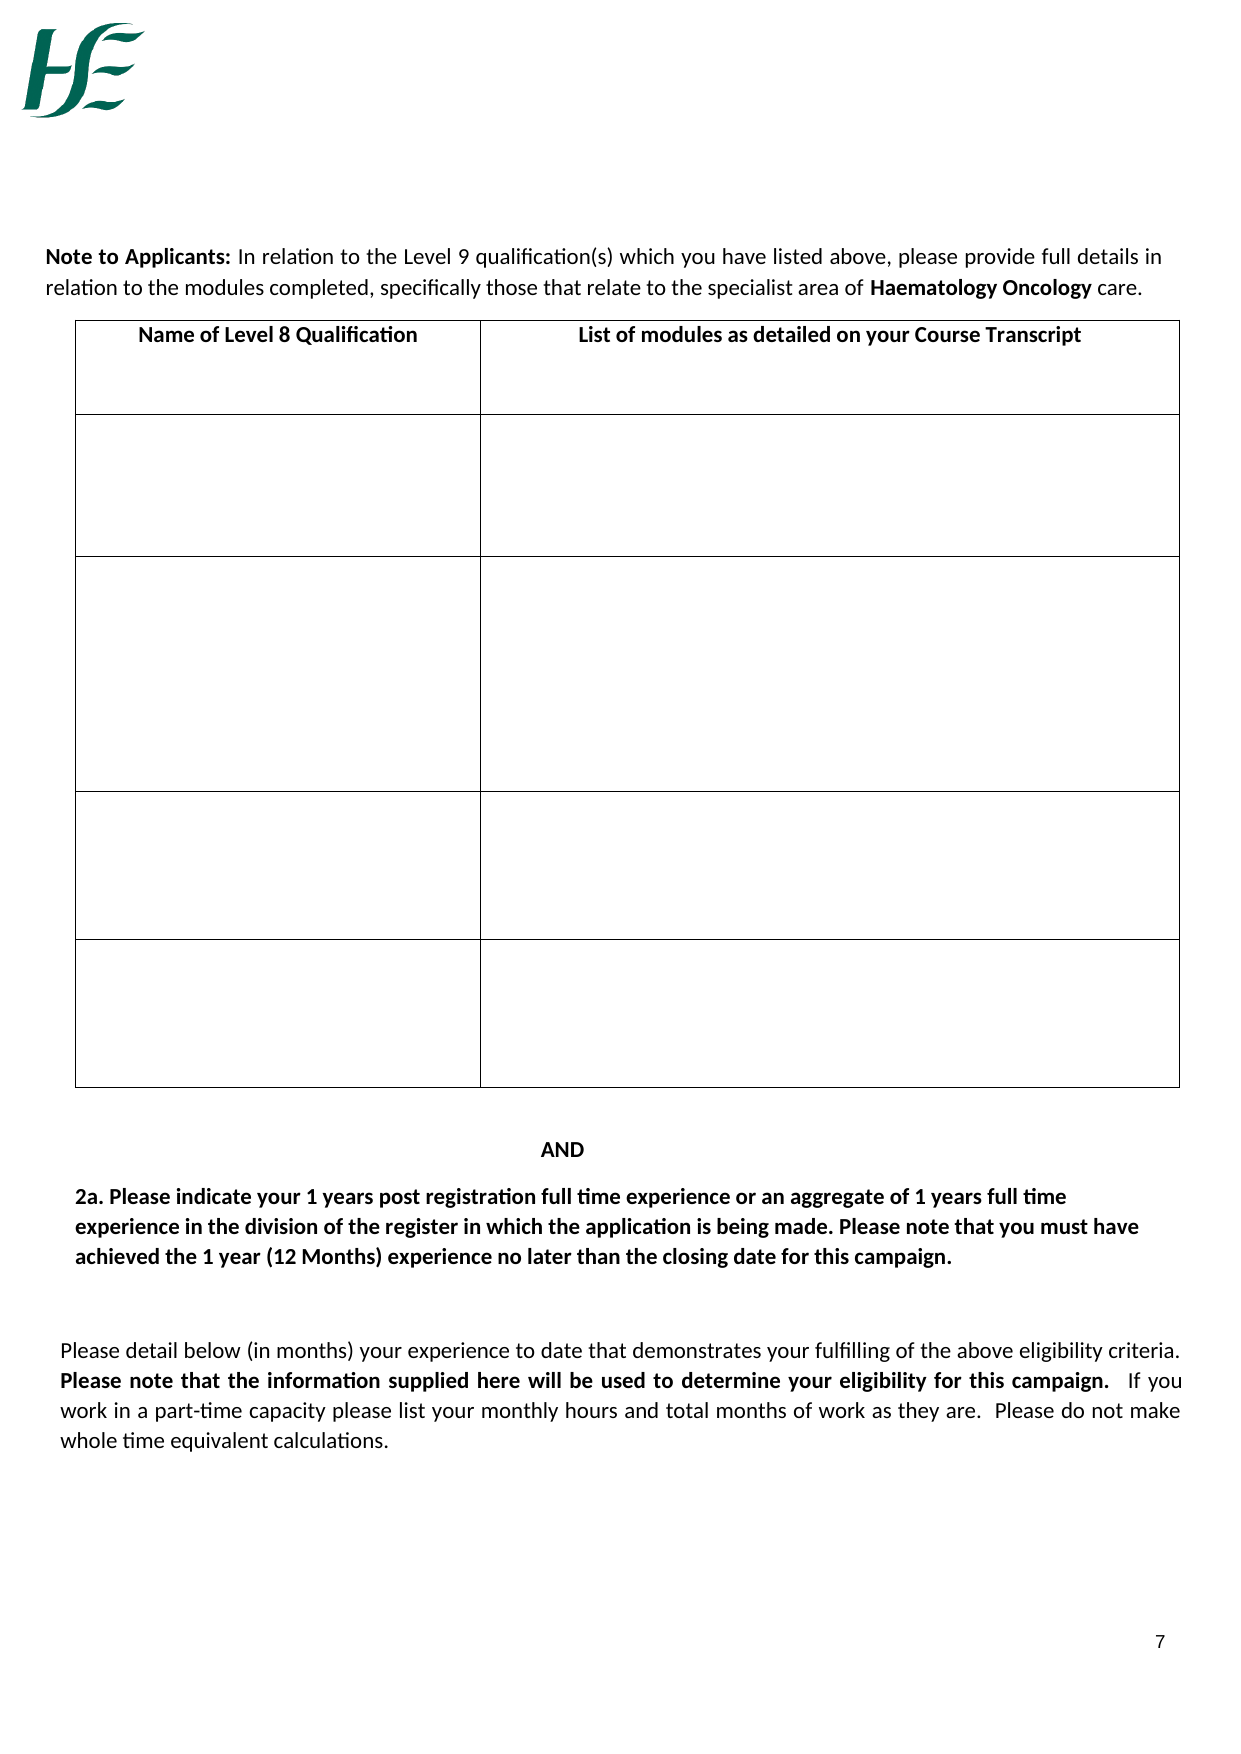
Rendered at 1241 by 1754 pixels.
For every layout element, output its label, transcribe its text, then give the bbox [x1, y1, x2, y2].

table_cell [76, 415, 480, 556]
table_cell [481, 940, 1179, 1087]
picture [2, 3, 162, 137]
text Please detail below (in months) your experience to date that demonstrates your fulfilling of the above eligibility criteria. Please note that the information supplied here will be used to determine your eligibility for this campaign. If you work in a part-time capacity please list your monthly hours and total months of work as they are. Please do not make whole time equivalent calculations. [60, 1336, 1182, 1455]
table_cell [481, 415, 1179, 556]
text 2a. Please indicate your 1 years post registration full time experience or an aggregate of 1 years full time experience in the division of the register in which the application is being made. Please note that you must have achieved the 1 year (12 Months) experience no later than the closing date for this campaign. [75, 1182, 1165, 1270]
table_header List of modules as detailed on your Course Transcript [481, 321, 1179, 414]
table_cell [481, 792, 1179, 939]
text AND [75, 1135, 1165, 1163]
table_cell [76, 557, 480, 791]
table_cell [76, 792, 480, 939]
text Note to Applicants: In relation to the Level 9 qualification(s) which you have listed above, please provide full details in relation to the modules completed, specifically those that relate to the specialist area of Haematology Oncology care. [45, 242, 1165, 301]
table_cell [481, 557, 1179, 791]
table_cell [76, 940, 480, 1087]
table_header Name of Level 8 Qualification [76, 321, 480, 414]
